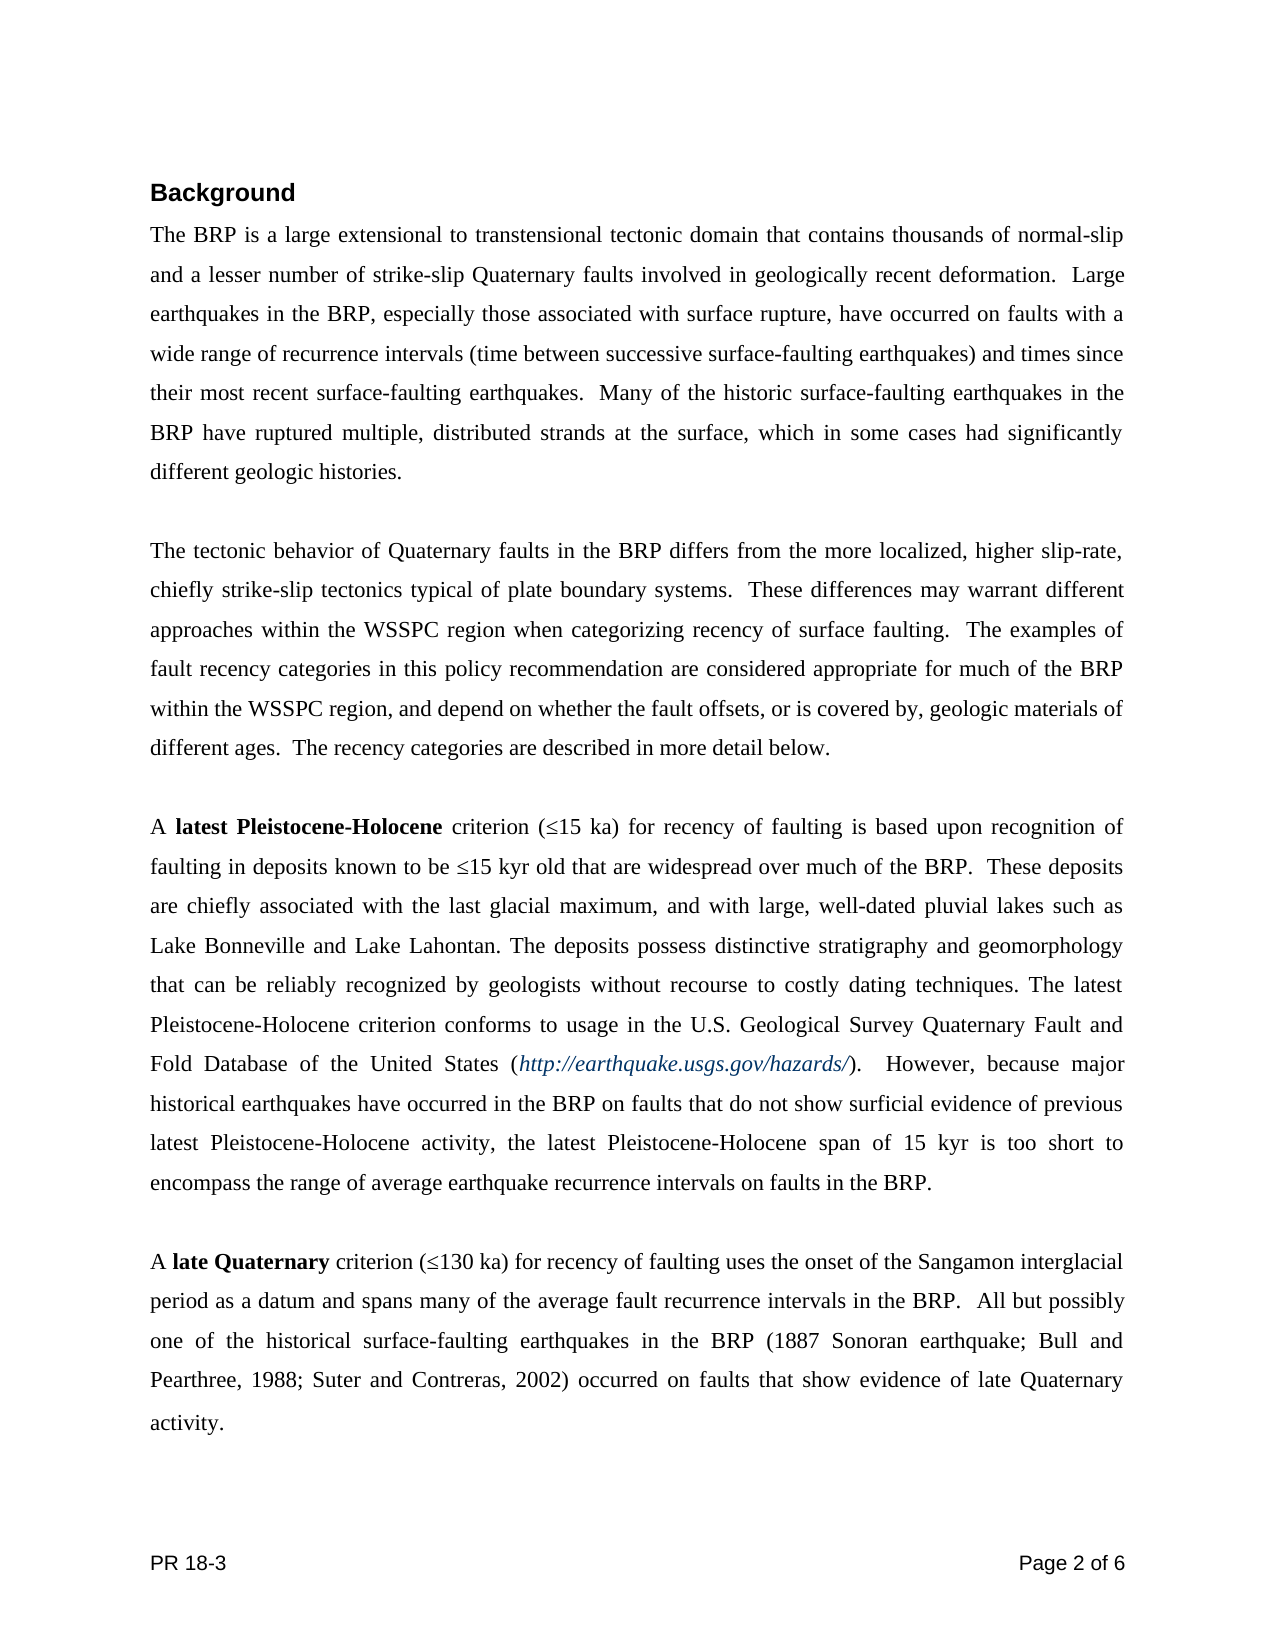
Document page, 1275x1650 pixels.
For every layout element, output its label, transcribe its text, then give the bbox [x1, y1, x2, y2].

text The tectonic behavior of Quaternary faults in the BRP differs from the more localized, higher slip-rate, chiefly strike-slip tectonics typical of plate boundary systems. These differences may warrant different approaches within the WSSPC region when categorizing recency of surface faulting. The examples of fault recency categories in this policy recommendation are considered appropriate for much of the BRP within the WSSPC region, and depend on whether the fault offsets, or is covered by, geologic materials of different ages. The recency categories are described in more detail below. [150, 537, 1125, 761]
text Background [150, 178, 1125, 207]
text The BRP is a large extensional to transtensional tectonic domain that contains thousands of normal-slip and a lesser number of strike-slip Quaternary faults involved in geologically recent deformation. Large earthquakes in the BRP, especially those associated with surface rupture, have occurred on faults with a wide range of recurrence intervals (time between successive surface-faulting earthquakes) and times since their most recent surface-faulting earthquakes. Many of the historic surface-faulting earthquakes in the BRP have ruptured multiple, distributed strands at the surface, which in some cases had significantly different geologic histories. [150, 221, 1125, 484]
text A late Quaternary criterion (≤130 ka) for recency of faulting uses the onset of the Sangamon interglacial period as a datum and spans many of the average fault recurrence intervals in the BRP. All but possibly one of the historical surface-faulting earthquakes in the BRP (1887 Sonoran earthquake; Bull and Pearthree, 1988; Suter and Contreras, 2002) occurred on faults that show evidence of late Quaternary activity. [150, 1248, 1125, 1436]
text A latest Pleistocene-Holocene criterion (≤15 ka) for recency of faulting is based upon recognition of faulting in deposits known to be ≤15 kyr old that are widespread over much of the BRP. These deposits are chiefly associated with the last glacial maximum, and with large, well-dated pluvial lakes such as Lake Bonneville and Lake Lahontan. The deposits possess distinctive stratigraphy and geomorphology that can be reliably recognized by geologists without recourse to costly dating techniques. The latest Pleistocene-Holocene criterion conforms to usage in the U.S. Geological Survey Quaternary Fault and Fold Database of the United States (http://earthquake.usgs.gov/hazards/). However, because major historical earthquakes have occurred in the BRP on faults that do not show surficial evidence of previous latest Pleistocene-Holocene activity, the latest Pleistocene-Holocene span of 15 kyr is too short to encompass the range of average earthquake recurrence intervals on faults in the BRP. [150, 813, 1125, 1195]
